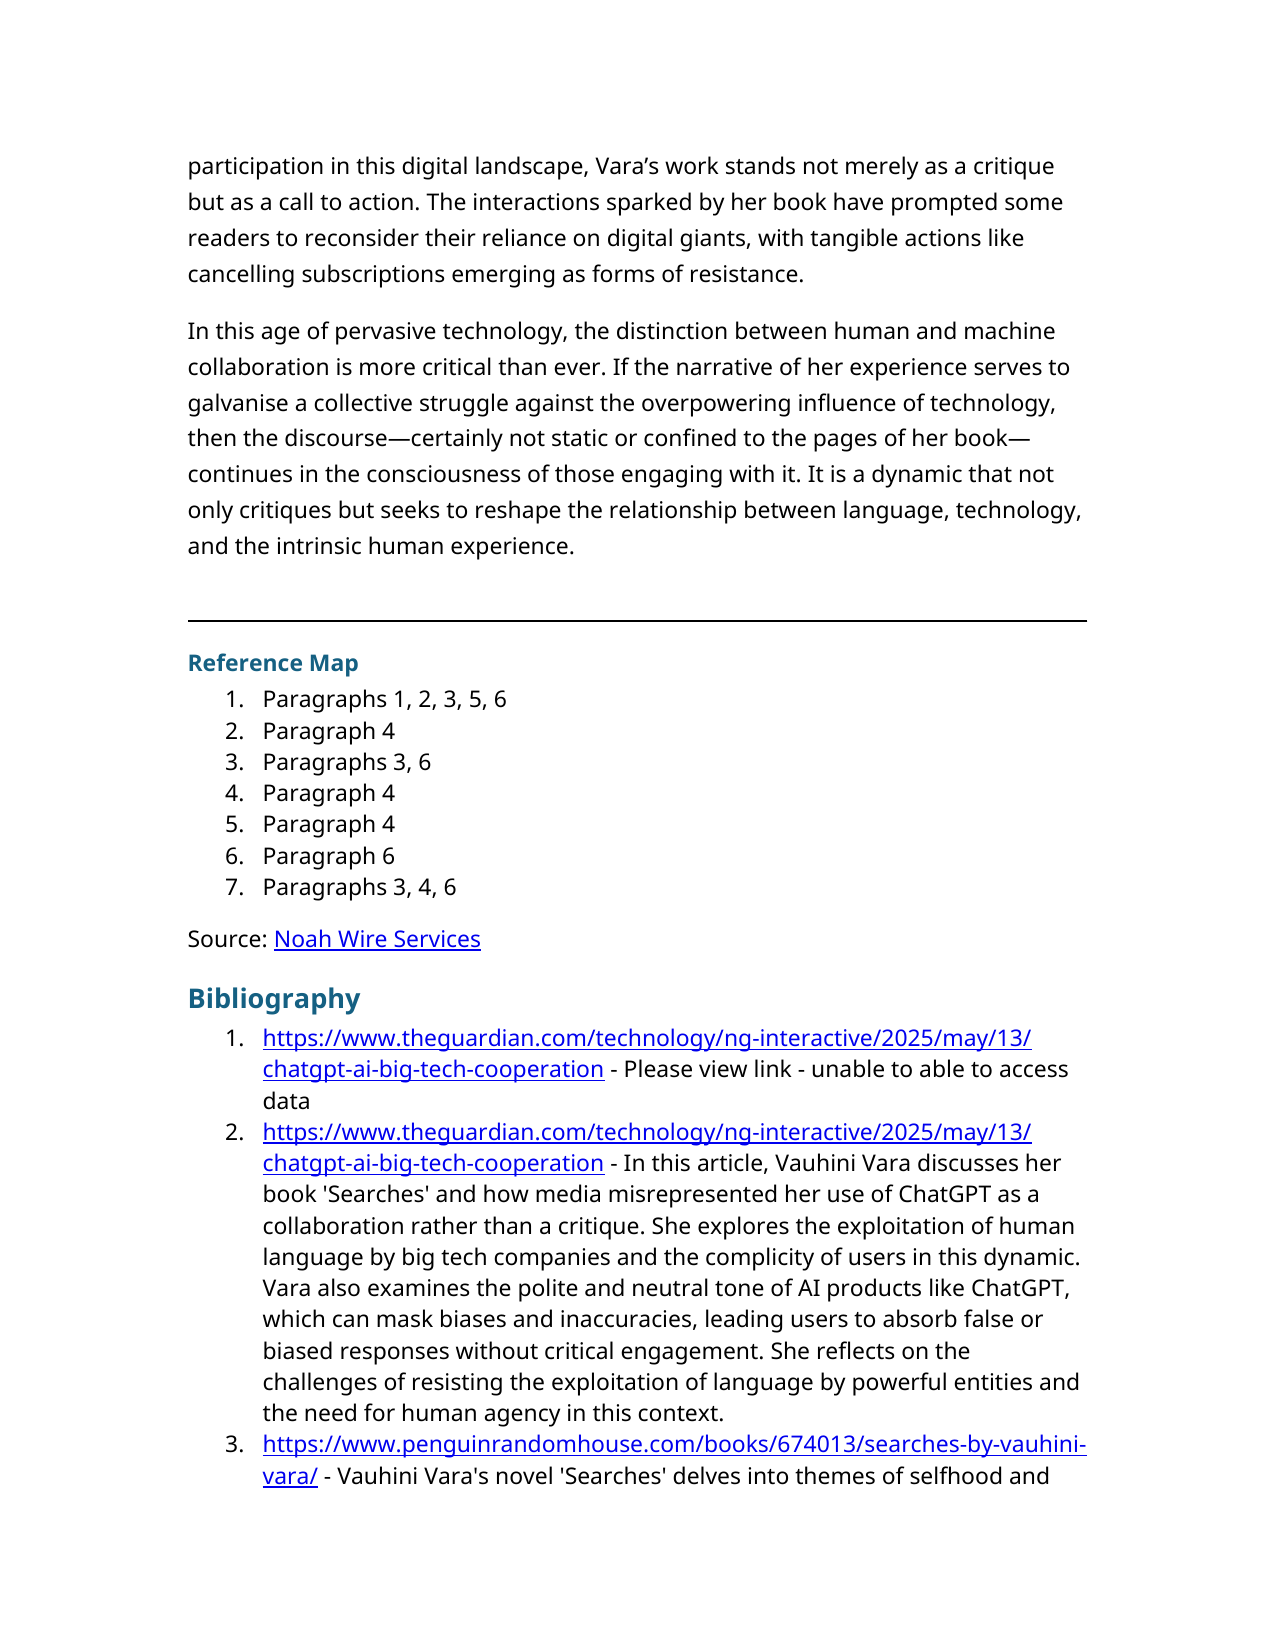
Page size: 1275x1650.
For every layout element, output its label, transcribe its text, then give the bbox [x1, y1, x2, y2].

list Paragraph 4 [225, 714, 1087, 746]
list Paragraphs 3, 6 [225, 746, 1087, 777]
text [187, 150, 1087, 289]
list https://www.theguardian.com/technology/ng-interactive/2025/may/13/chatgpt-ai-big-tech-cooperation - In this article, Vauhini Vara discusses her book 'Searches' and how media misrepresented her use of ChatGPT as a collaboration rather than a critique. She explores the exploitation of human language by big tech companies and the complicity of users in this dynamic. Vara also examines the polite and neutral tone of AI products like ChatGPT, which can mask biases and inaccuracies, leading users to absorb false or biased responses without critical engagement. She reflects on the challenges of resisting the exploitation of language by powerful entities and the need for human agency in this context. [225, 1116, 1087, 1428]
list Paragraph 4 [225, 777, 1087, 808]
list Paragraphs 1, 2, 3, 5, 6 [225, 683, 1087, 714]
list https://www.theguardian.com/technology/ng-interactive/2025/may/13/chatgpt-ai-big-tech-cooperation - Please view link - unable to able to access data [225, 1022, 1087, 1116]
list Paragraphs 3, 4, 6 [225, 871, 1087, 902]
list Paragraph 4 [225, 808, 1087, 839]
subtitle Bibliography [187, 980, 1087, 1017]
list Paragraph 6 [225, 839, 1087, 871]
text In this age of pervasive technology, the distinction between human and machine collaboration is more critical than ever. If the narrative of her experience serves to galvanise a collective struggle against the overpowering influence of technology, then the discourse—certainly not static or confined to the pages of her book—continues in the consciousness of those engaging with it. It is a dynamic that not only critiques but seeks to reshape the relationship between language, technology, and the intrinsic human experience. [187, 314, 1087, 561]
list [225, 1428, 1087, 1491]
subtitle Reference Map [187, 647, 1087, 679]
text Source: Noah Wire Services [187, 923, 1087, 954]
